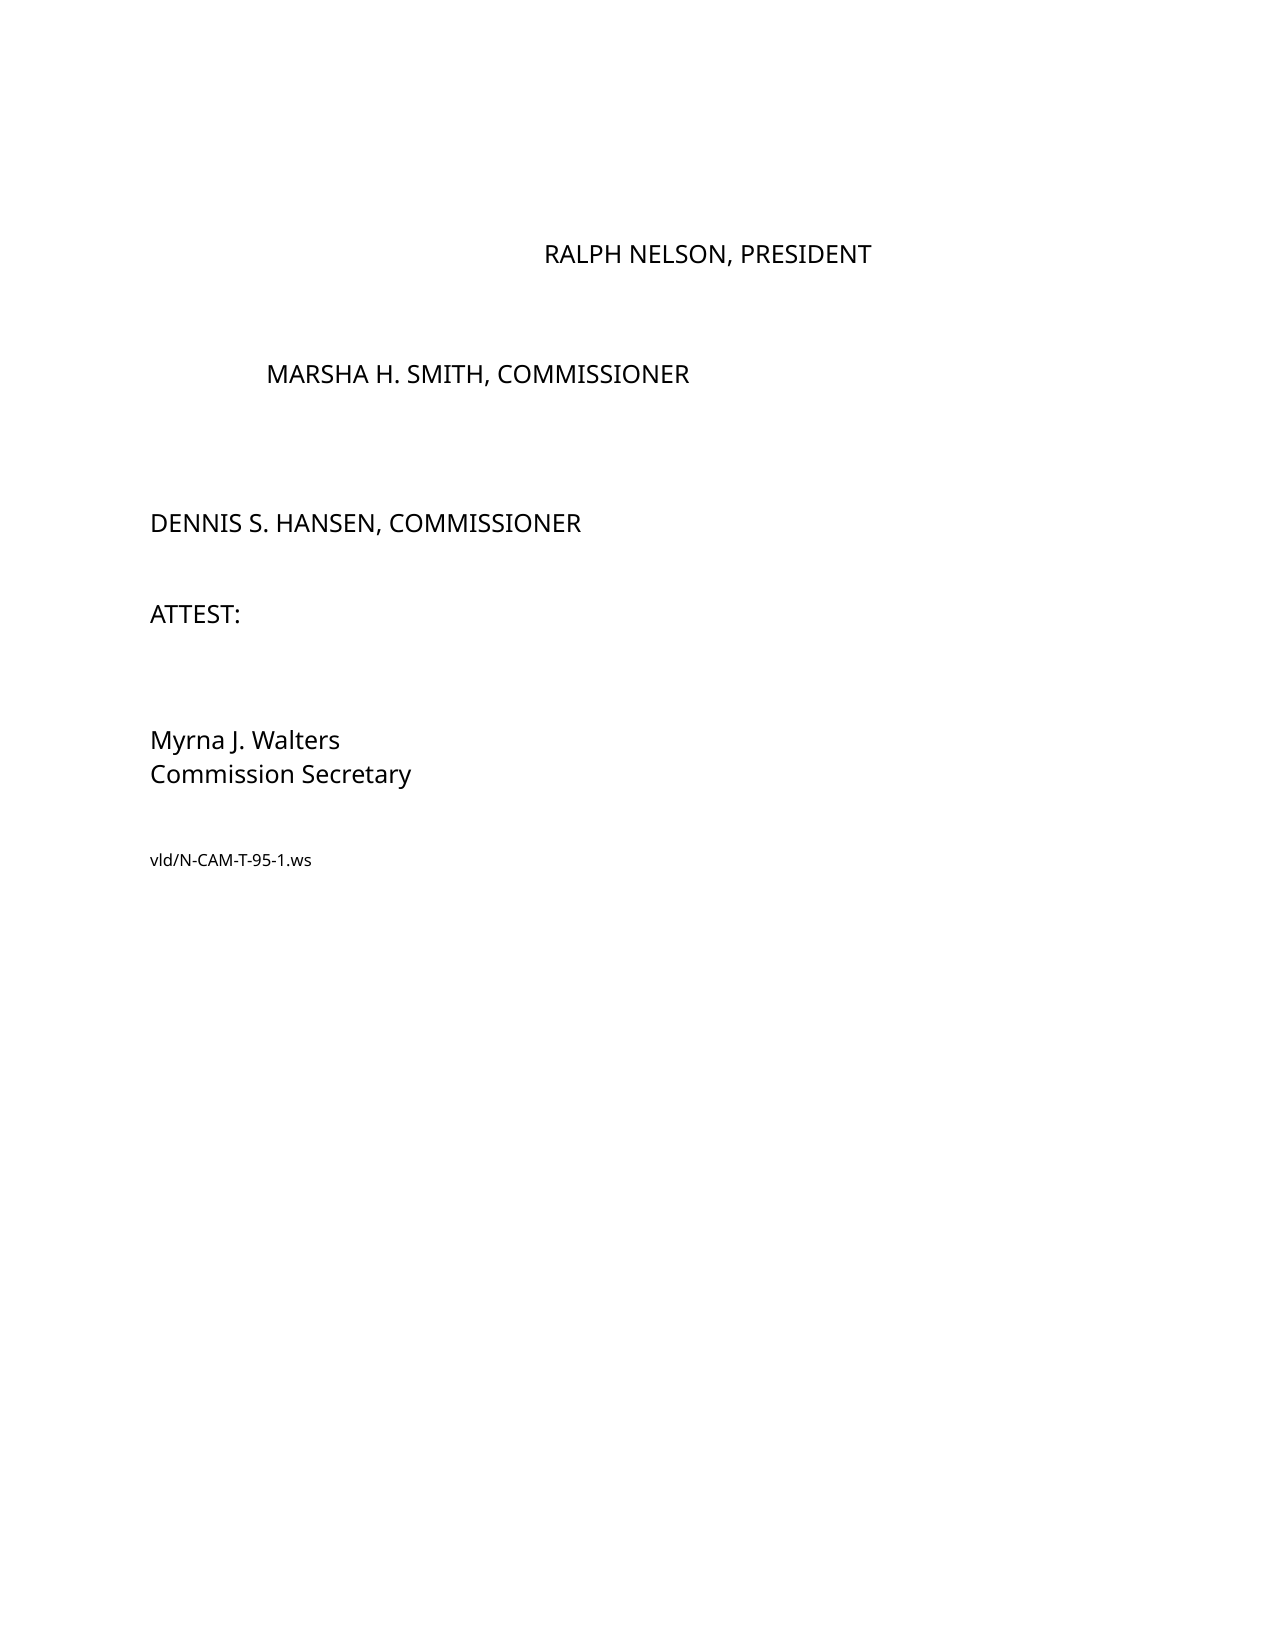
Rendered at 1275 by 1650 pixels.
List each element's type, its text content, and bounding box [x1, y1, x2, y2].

text vld/N-CAM-T-95-1.ws [150, 848, 1125, 871]
text ATTEST: [150, 597, 1125, 631]
text Myrna J. Walters [150, 723, 1125, 757]
text RALPH NELSON, PRESIDENT [150, 236, 1125, 270]
text Commission Secretary [150, 757, 1125, 791]
text DENNIS S. HANSEN, COMMISSIONER [150, 506, 1125, 540]
text MARSHA H. SMITH, COMMISSIONER [150, 357, 1125, 391]
